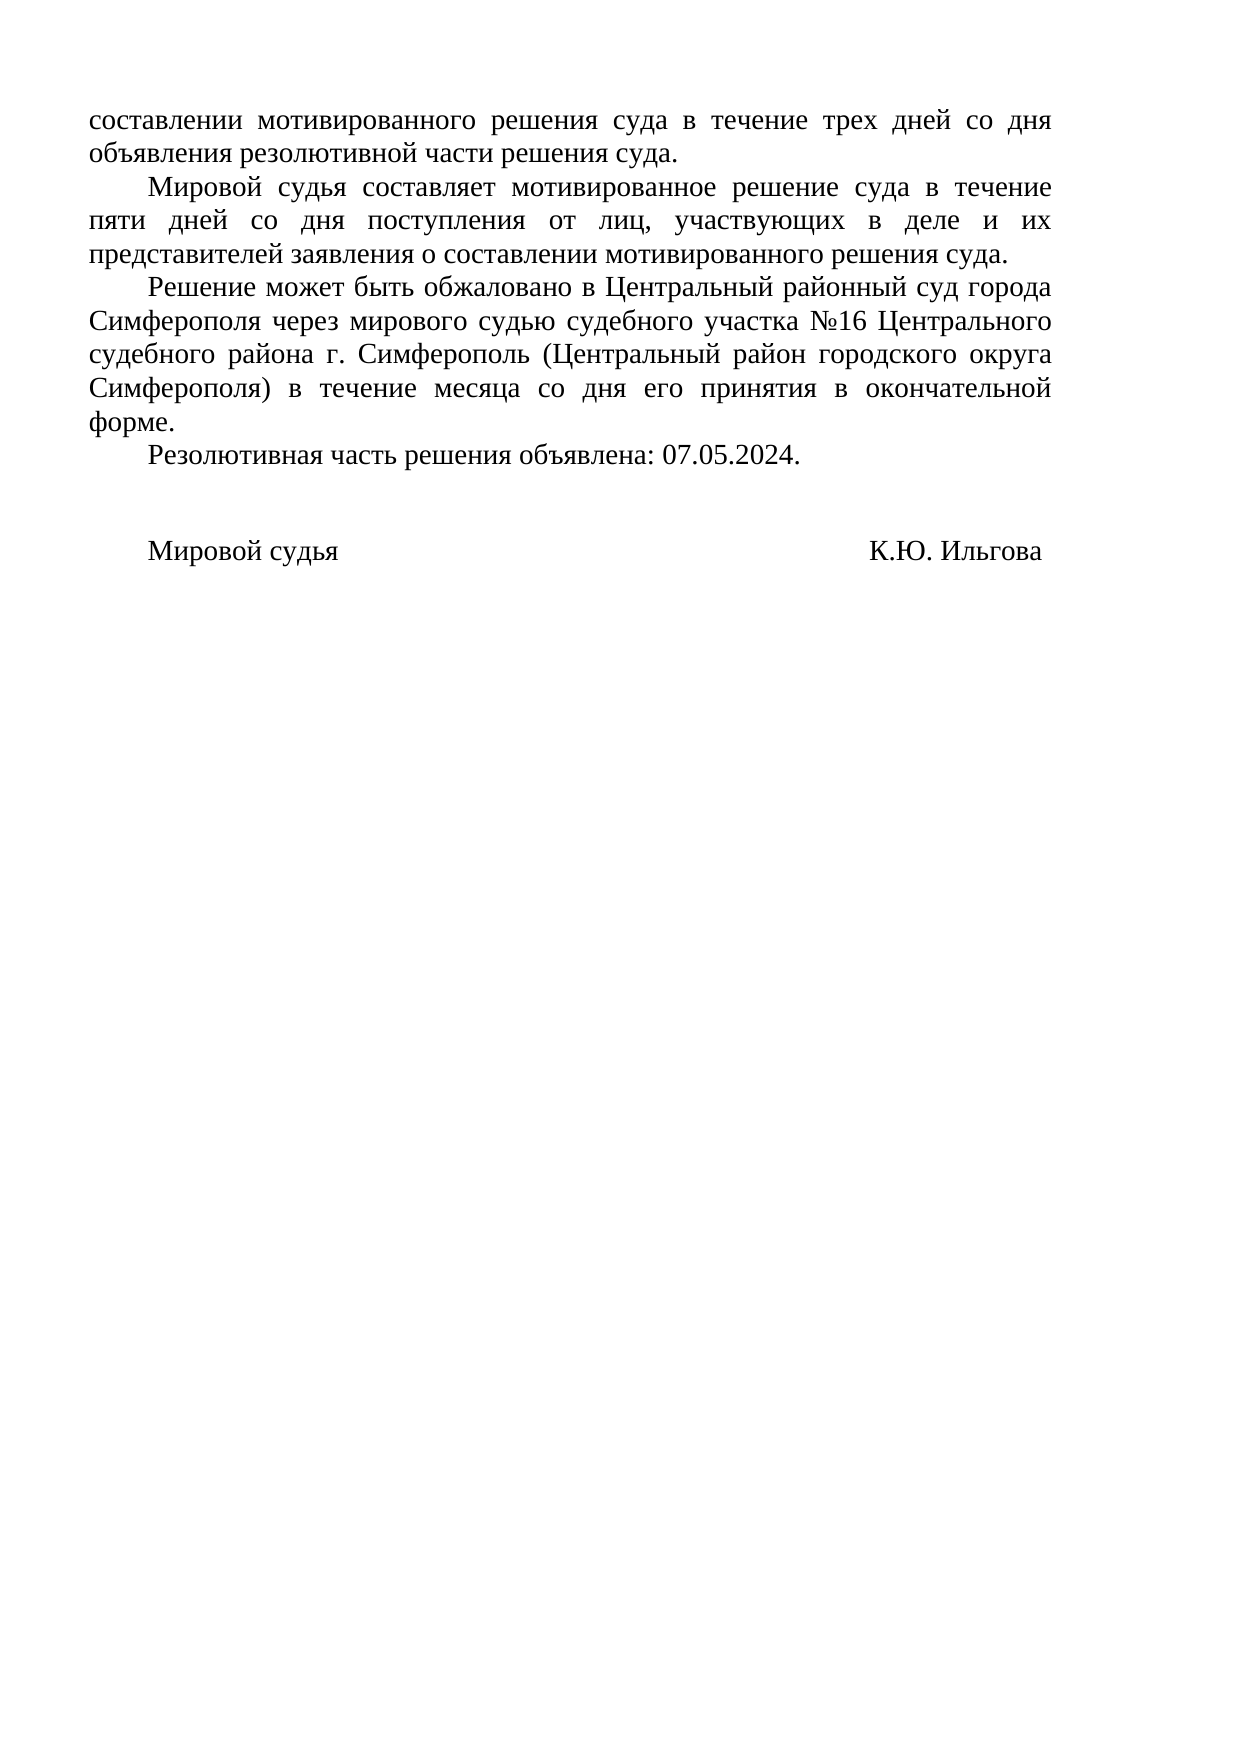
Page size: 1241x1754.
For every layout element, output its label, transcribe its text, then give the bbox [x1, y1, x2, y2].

text Решение может быть обжаловано в Центральный районный суд города Симферополя через мирового судью судебного участка №16 Центрального судебного района г. Симферополь (Центральный район городского округа Симферополя) в течение месяца со дня его принятия в окончательной форме. [88, 269, 1053, 437]
text Мировой судья составляет мотивированное решение суда в течение пяти дней со дня поступления от лиц, участвующих в деле и их представителей заявления о составлении мотивированного решения суда. [88, 169, 1053, 269]
text Резолютивная часть решения объявлена: 07.05.2024. [88, 437, 1053, 471]
text Мировой судья К.Ю. Ильгова [88, 533, 1053, 567]
